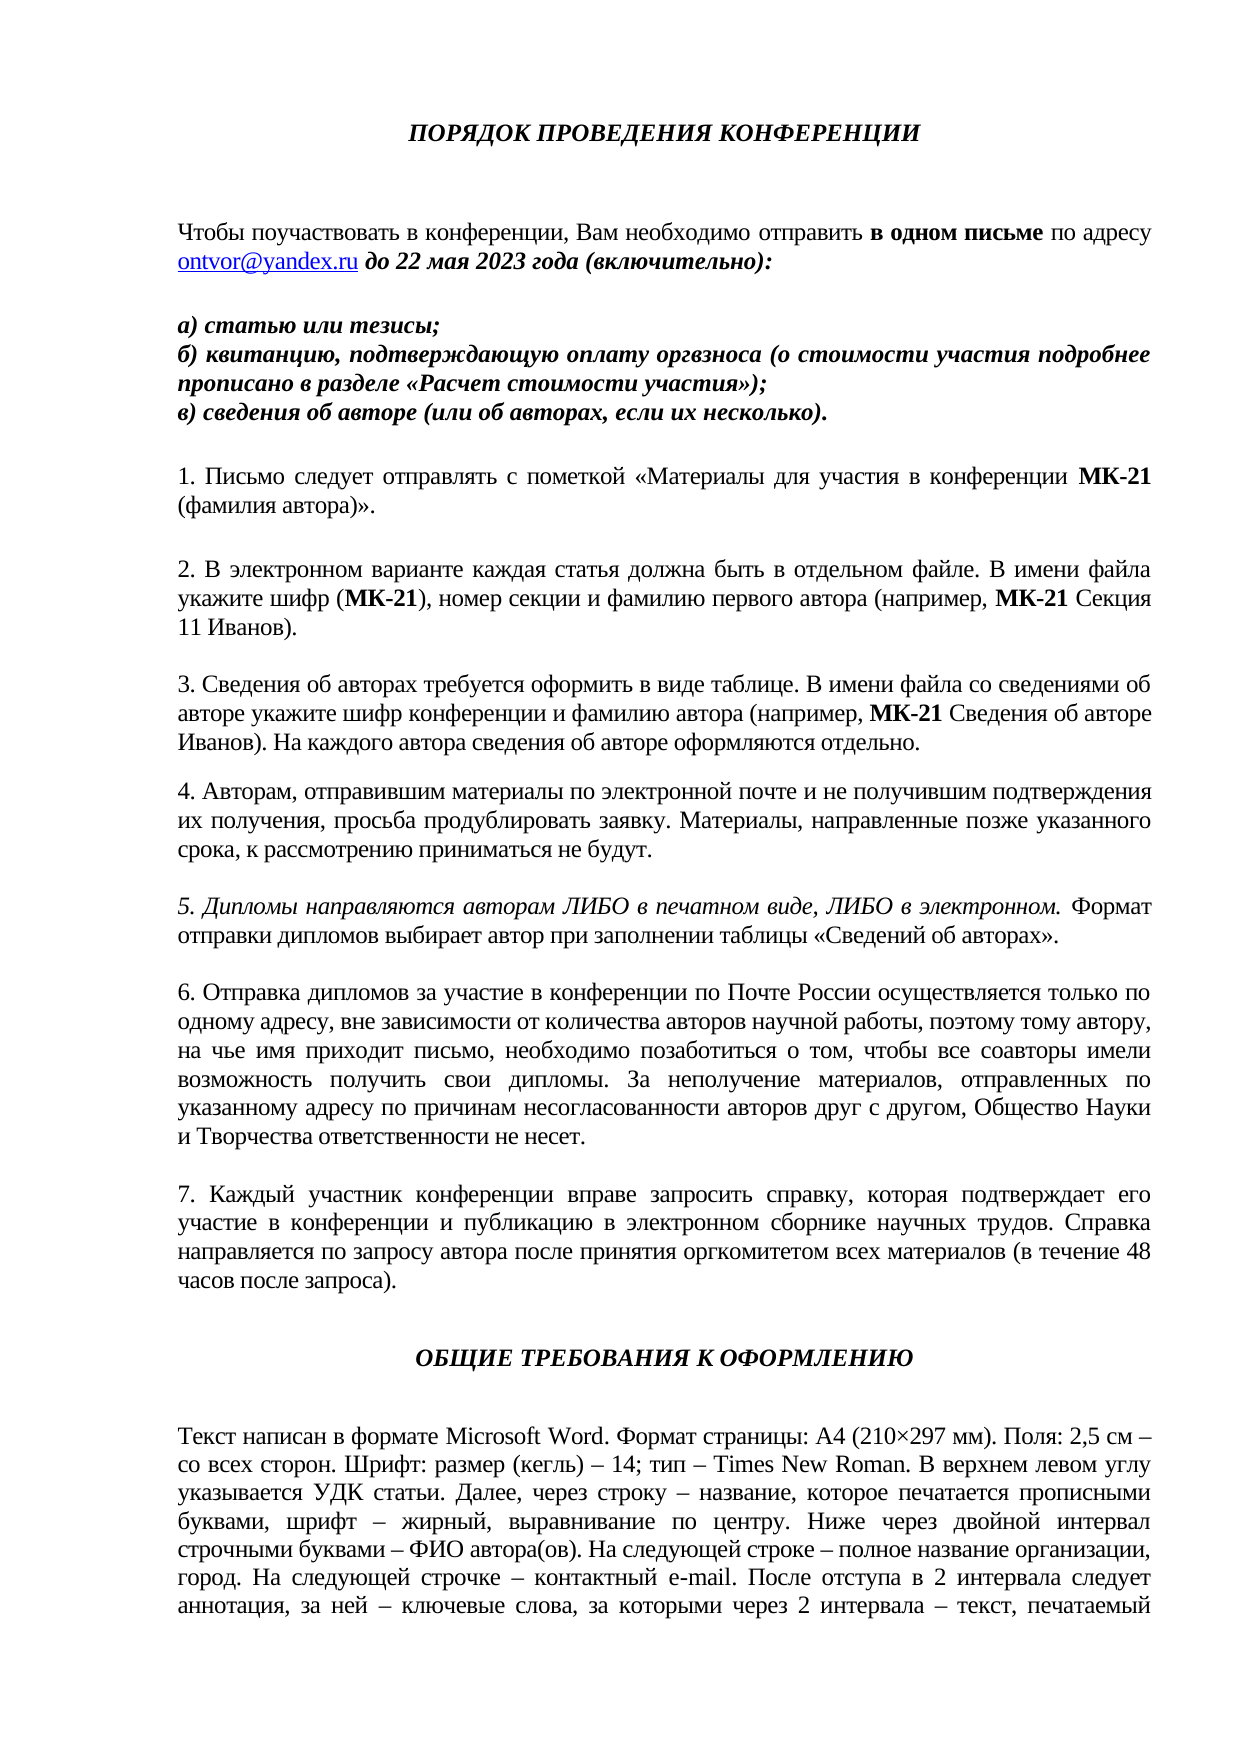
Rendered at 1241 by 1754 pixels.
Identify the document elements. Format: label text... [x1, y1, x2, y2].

text в) сведения об авторе (или об авторах, если их несколько). [177, 397, 1152, 425]
text ПОРЯДОК ПРОВЕДЕНИЯ КОНФЕРЕНЦИИ [177, 118, 1152, 147]
text 7. Каждый участник конференции вправе запросить справку, которая подтверждает его участие в конференции и публикацию в электронном сборнике научных трудов. Справка направляется по запросу автора после принятия оргкомитетом всех материалов (в течение 48 часов после запроса). [177, 1179, 1152, 1294]
text Чтобы поучаствовать в конференции, Вам необходимо отправить в одном письме по адресу ontvor@yandex.ru до 22 мая 2023 года (включительно): [177, 217, 1152, 275]
text а) статью или тезисы; [177, 310, 1152, 339]
text 4. Авторам, отправившим материалы по электронной почте и не получившим подтверждения их получения, просьба продублировать заявку. Материалы, направленные позже указанного срока, к рассмотрению приниматься не будут. [177, 776, 1152, 862]
text ОБЩИЕ ТРЕБОВАНИЯ К ОФОРМЛЕНИЮ [177, 1343, 1152, 1372]
text 3. Сведения об авторах требуется оформить в виде таблице. В имени файла со сведениями об авторе укажите шифр конференции и фамилию автора (например, МК-21 Сведения об авторе Иванов). На каждого автора сведения об авторе оформляются отдельно. [177, 669, 1152, 755]
text 1. Письмо следует отправлять с пометкой «Материалы для участия в конференции МК-21 (фамилия автора)». [177, 461, 1152, 518]
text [177, 1422, 1152, 1619]
text 5. Дипломы направляются авторам ЛИБО в печатном виде, ЛИБО в электронном. Формат отправки дипломов выбирает автор при заполнении таблицы «Сведений об авторах». [177, 891, 1152, 949]
text б) квитанцию, подтверждающую оплату оргвзноса (о стоимости участия подробнее прописано в разделе «Расчет стоимости участия»); [177, 339, 1152, 397]
text 2. В электронном варианте каждая статья должна быть в отдельном файле. В имени файла укажите шифр (МК-21), номер секции и фамилию первого автора (например, МК-21 Секция 11 Иванов). [177, 554, 1152, 640]
text 6. Отправка дипломов за участие в конференции по Почте России осуществляется только по одному адресу, вне зависимости от количества авторов научной работы, поэтому тому автору, на чье имя приходит письмо, необходимо позаботиться о том, чтобы все соавторы имели возможность получить свои дипломы. За неполучение материалов, отправленных по указанному адресу по причинам несогласованности авторов друг с другом, Общество Науки и Творчества ответственности не несет. [177, 977, 1152, 1150]
